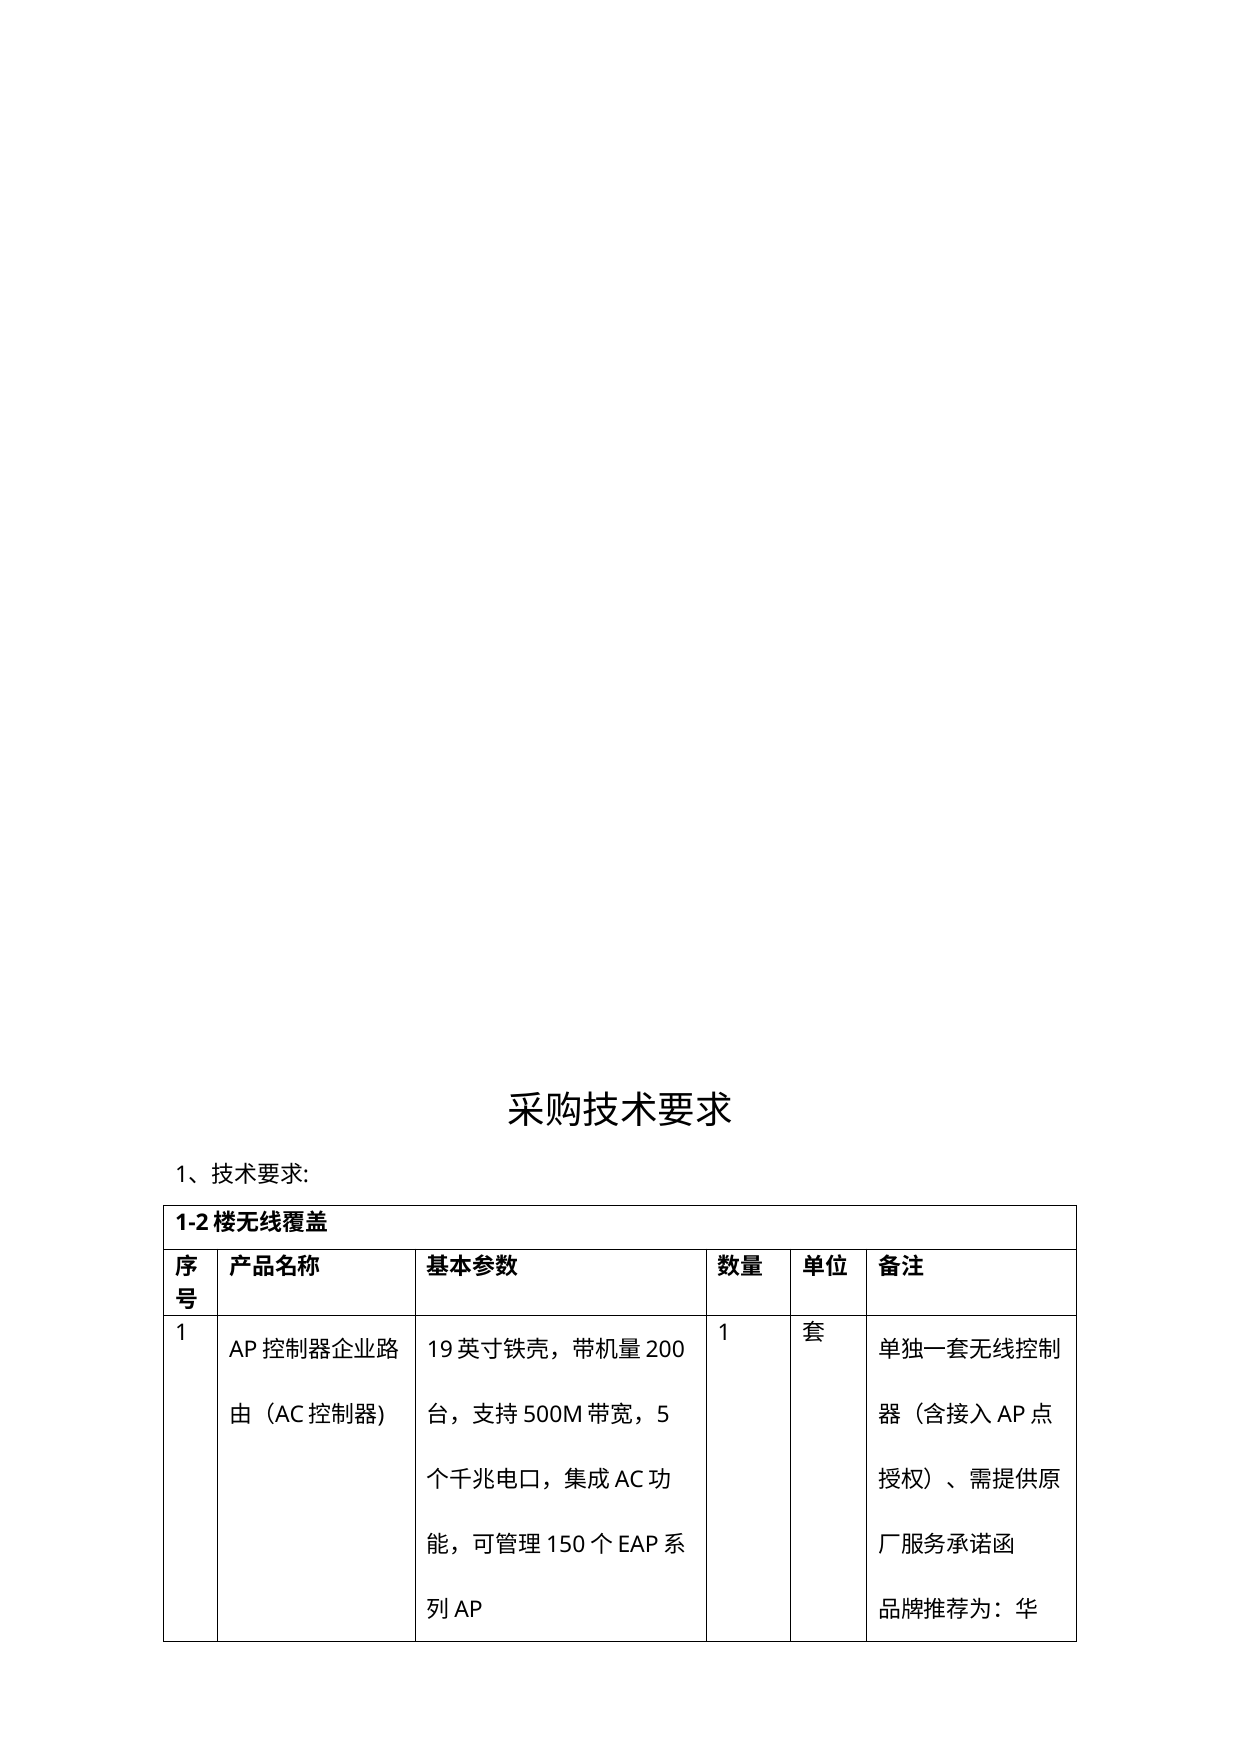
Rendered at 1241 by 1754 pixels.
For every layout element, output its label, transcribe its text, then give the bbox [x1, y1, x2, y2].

text 1、技术要求: [175, 1140, 1065, 1205]
table_header 1-2楼无线覆盖 [164, 1206, 1076, 1248]
table_cell AP控制器企业路由（AC控制器) [218, 1316, 415, 1641]
table_cell 单位 [791, 1250, 866, 1314]
table_cell 产品名称 [218, 1250, 415, 1314]
table_cell 1 [707, 1316, 790, 1641]
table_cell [867, 1316, 1076, 1641]
table_cell 基本参数 [416, 1250, 706, 1314]
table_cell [416, 1316, 706, 1641]
table_cell 数量 [707, 1250, 790, 1314]
table_cell 备注 [867, 1250, 1076, 1314]
table_cell 序号 [164, 1250, 217, 1314]
table_cell 套 [791, 1316, 866, 1641]
text 采购技术要求 [175, 1075, 1065, 1140]
table_cell 1 [164, 1316, 217, 1641]
